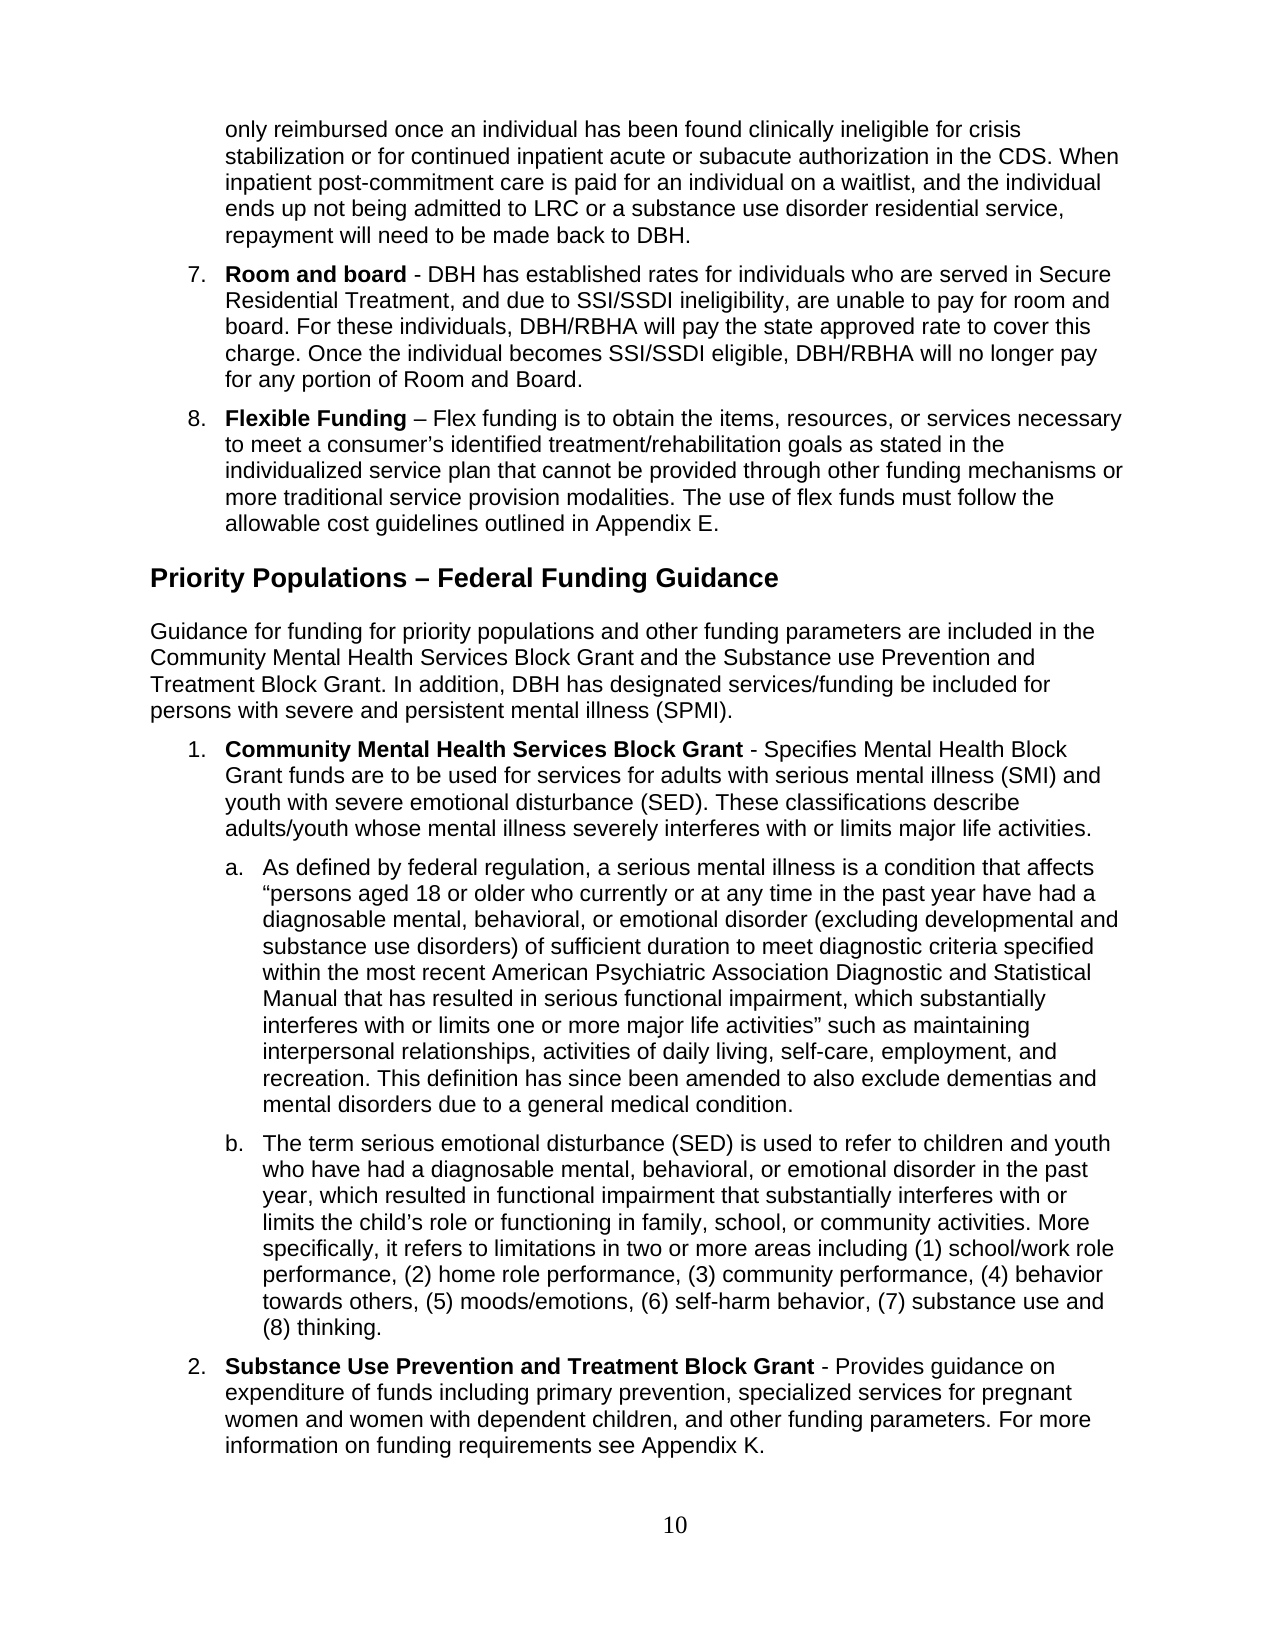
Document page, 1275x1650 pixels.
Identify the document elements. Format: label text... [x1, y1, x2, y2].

list As defined by federal regulation, a serious mental illness is a condition that affects “persons aged 18 or older who currently or at any time in the past year have had a diagnosable mental, behavioral, or emotional disorder (excluding developmental and substance use disorders) of sufficient duration to meet diagnostic criteria specified within the most recent American Psychiatric Association Diagnostic and Statistical Manual that has resulted in serious functional impairment, which substantially interferes with or limits one or more major life activities” such as maintaining interpersonal relationships, activities of daily living, self-care, employment, and recreation. This definition has since been amended to also exclude dementias and mental disorders due to a general medical condition. [225, 854, 1125, 1117]
subtitle Priority Populations – Federal Funding Guidance [150, 562, 1125, 593]
list The term serious emotional disturbance (SED) is used to refer to children and youth who have had a diagnosable mental, behavioral, or emotional disorder in the past year, which resulted in functional impairment that substantially interferes with or limits the child’s role or functioning in family, school, or community activities. More specifically, it refers to limitations in two or more areas including (1) school/work role performance, (2) home role performance, (3) community performance, (4) behavior towards others, (5) moods/emotions, (6) self-harm behavior, (7) substance use and (8) thinking. [225, 1130, 1125, 1341]
list Room and board - DBH has established rates for individuals who are served in Secure Residential Treatment, and due to SSI/SSDI ineligibility, are unable to pay for room and board. For these individuals, DBH/RBHA will pay the state approved rate to cover this charge. Once the individual becomes SSI/SSDI eligible, DBH/RBHA will no longer pay for any portion of Room and Board. [187, 261, 1125, 392]
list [187, 116, 1125, 248]
list Substance Use Prevention and Treatment Block Grant - Provides guidance on expenditure of funds including primary prevention, specialized services for pregnant women and women with dependent children, and other funding parameters. For more information on funding requirements see Appendix K. [187, 1353, 1125, 1458]
list Flexible Funding – Flex funding is to obtain the items, resources, or services necessary to meet a consumer’s identified treatment/rehabilitation goals as stated in the individualized service plan that cannot be provided through other funding mechanisms or more traditional service provision modalities. The use of flex funds must follow the allowable cost guidelines outlined in Appendix E. [187, 405, 1125, 537]
text Guidance for funding for priority populations and other funding parameters are included in the Community Mental Health Services Block Grant and the Substance use Prevention and Treatment Block Grant. In addition, DBH has designated services/funding be included for persons with severe and persistent mental illness (SPMI). [150, 618, 1125, 723]
list Community Mental Health Services Block Grant - Specifies Mental Health Block Grant funds are to be used for services for adults with serious mental illness (SMI) and youth with severe emotional disturbance (SED). These classifications describe adults/youth whose mental illness severely interferes with or limits major life activities. [187, 736, 1125, 841]
